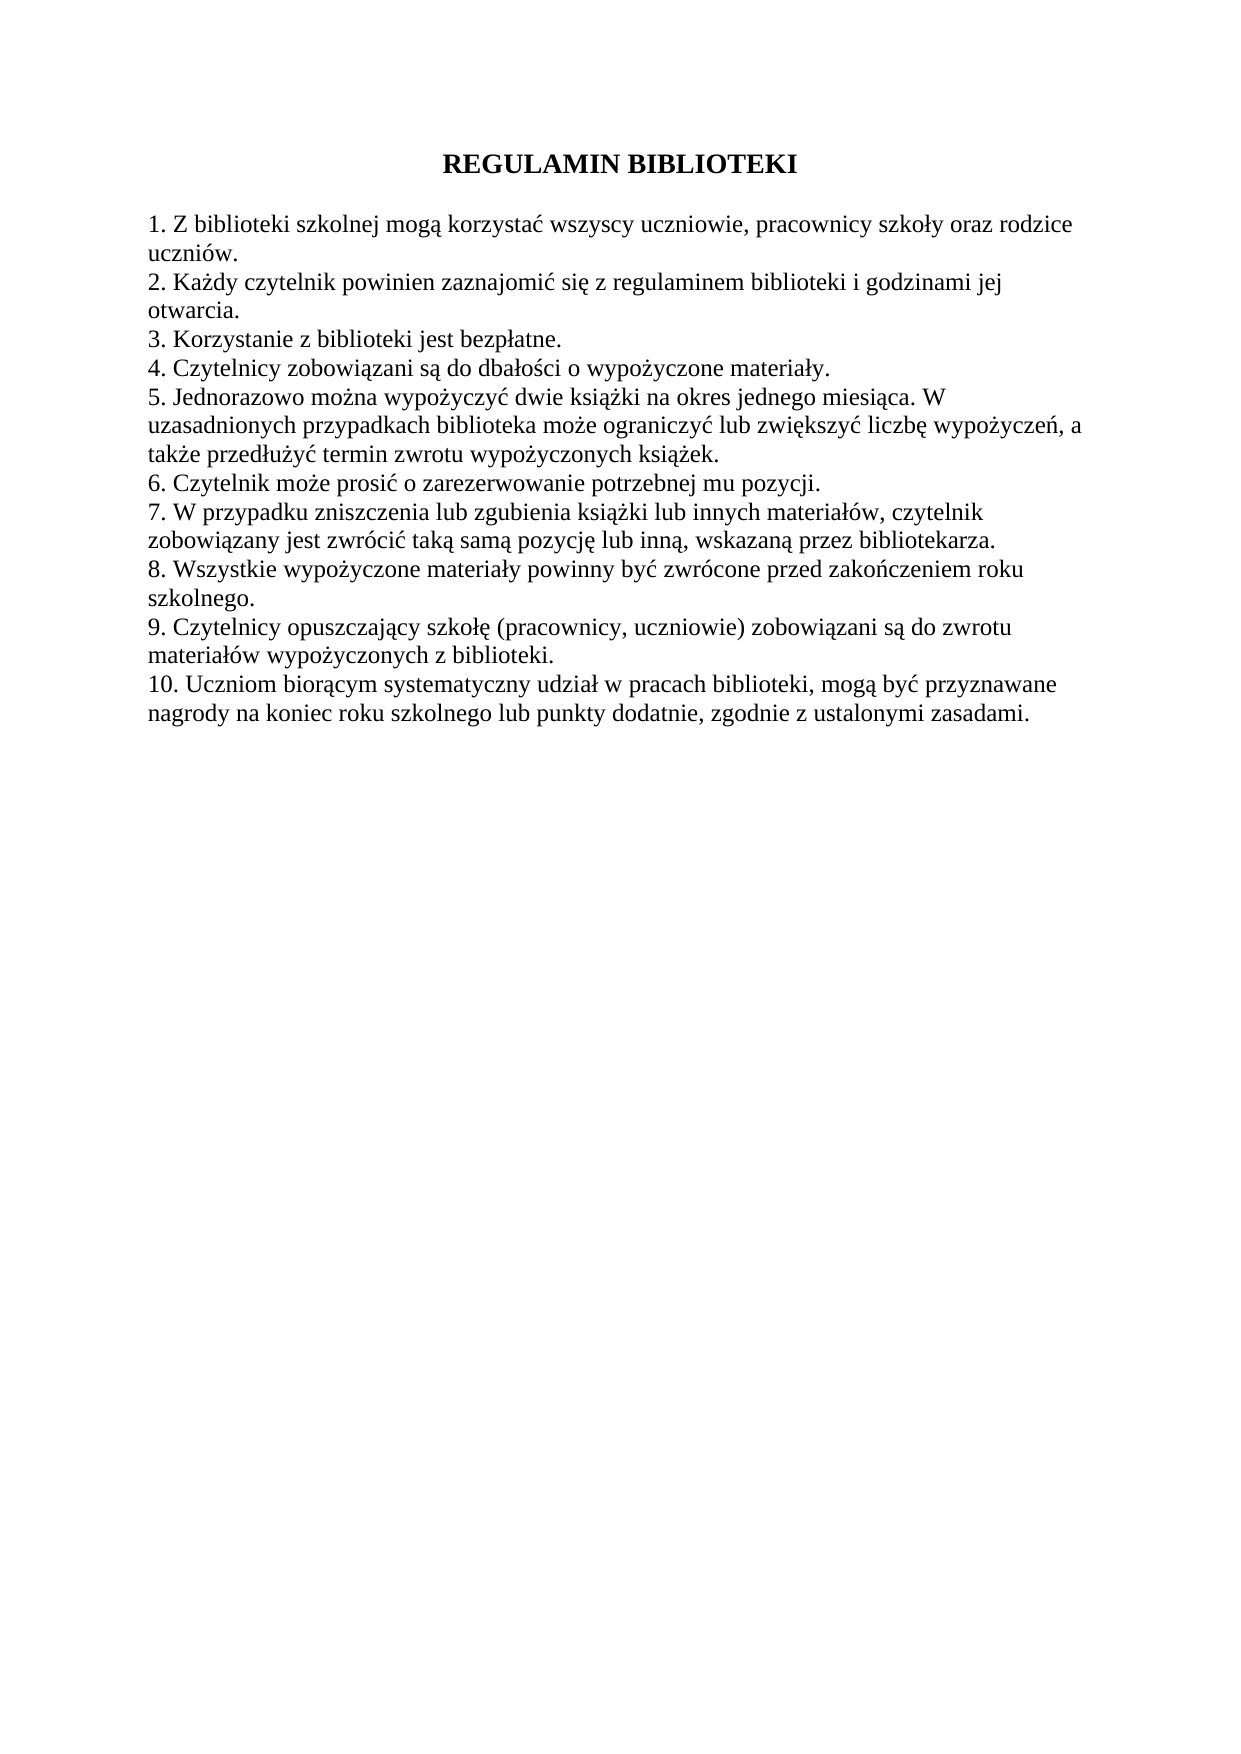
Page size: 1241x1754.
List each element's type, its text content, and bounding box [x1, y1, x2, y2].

text 1. Z biblioteki szkolnej mogą korzystać wszyscy uczniowie, pracownicy szkoły oraz rodzice uczniów. 2. Każdy czytelnik powinien zaznajomić się z regulaminem biblioteki i godzinami jej otwarcia. 3. Korzystanie z biblioteki jest bezpłatne. 4. Czytelnicy zobowiązani są do dbałości o wypożyczone materiały. 5. Jednorazowo można wypożyczyć dwie książki na okres jednego miesiąca. W uzasadnionych przypadkach biblioteka może ograniczyć lub zwiększyć liczbę wypożyczeń, a także przedłużyć termin zwrotu wypożyczonych książek. 6. Czytelnik może prosić o zarezerwowanie potrzebnej mu pozycji. 7. W przypadku zniszczenia lub zgubienia książki lub innych materiałów, czytelnik zobowiązany jest zwrócić taką samą pozycję lub inną, wskazaną przez bibliotekarza. 8. Wszystkie wypożyczone materiały powinny być zwrócone przed zakończeniem roku szkolnego. 9. Czytelnicy opuszczający szkołę (pracownicy, uczniowie) zobowiązani są do zwrotu materiałów wypożyczonych z biblioteki. 10. Uczniom biorącym systematyczny udział w pracach biblioteki, mogą być przyznawane nagrody na koniec roku szkolnego lub punkty dodatnie, zgodnie z ustalonymi zasadami. [148, 209, 1093, 727]
text REGULAMIN BIBLIOTEKI [148, 148, 1093, 180]
